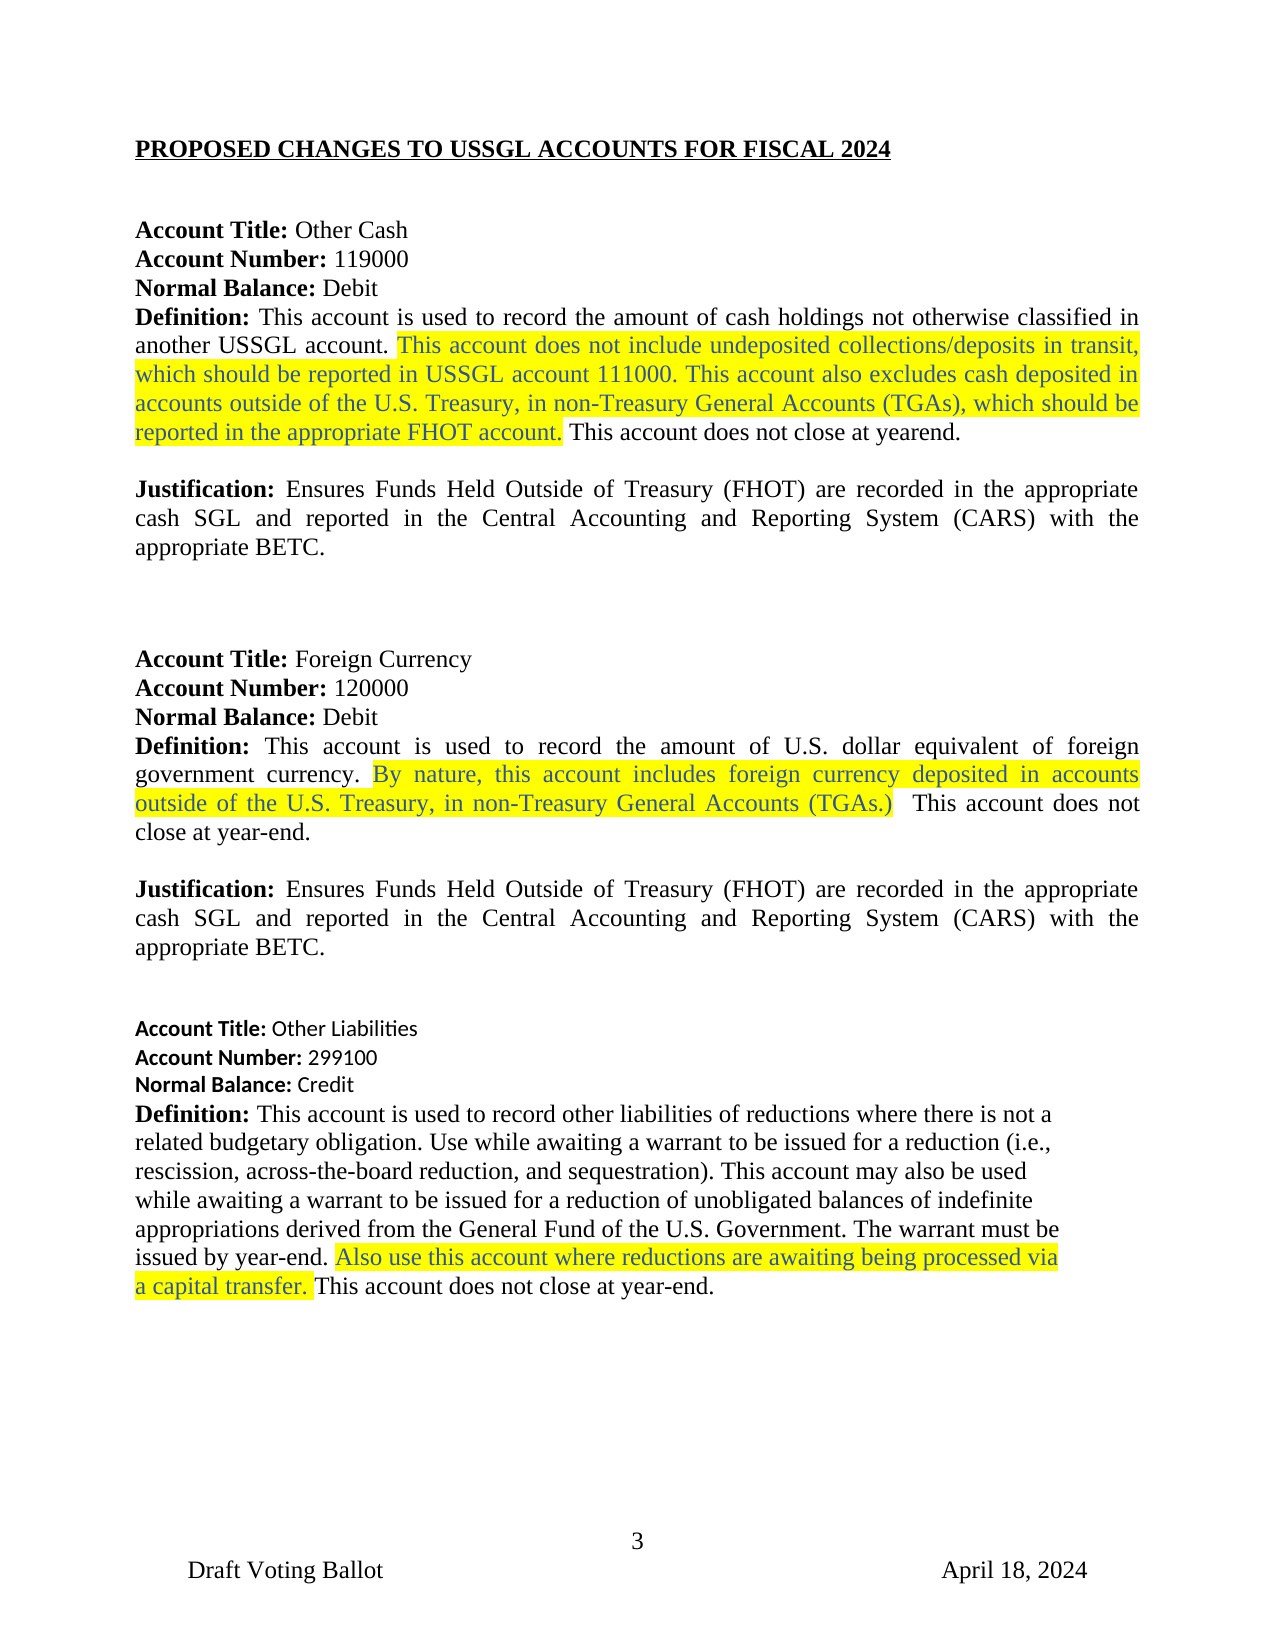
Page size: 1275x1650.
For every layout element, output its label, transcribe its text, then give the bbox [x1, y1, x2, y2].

text while awaiting a warrant to be issued for a reduction of unobligated balances of indefinite [135, 1185, 1140, 1214]
text Definition: This account is used to record the amount of U.S. dollar equivalent of foreign government currency. By nature, this account includes foreign currency deposited in accounts outside of the U.S. Treasury, in non-Treasury General Accounts (TGAs.) This account does not close at year-end. [135, 731, 1140, 788]
text rescission, across-the-board reduction, and sequestration). This account may also be used [135, 1156, 1140, 1185]
text Justification: Ensures Funds Held Outside of Treasury (FHOT) are recorded in the appropriate cash SGL and reported in the Central Accounting and Reporting System (CARS) with the appropriate BETC. [135, 474, 1140, 561]
text issued by year-end. Also use this account where reductions are awaiting being processed via [135, 1242, 1140, 1271]
text PROPOSED CHANGES TO USSGL ACCOUNTS FOR FISCAL 2024 [135, 134, 1140, 162]
text Account Title: Other Cash [135, 216, 1140, 244]
text Account Title: Foreign Currency [135, 644, 1140, 673]
text related budgetary obligation. Use while awaiting a warrant to be issued for a reduction (i.e., [135, 1127, 1140, 1156]
text Account Number: 119000 [135, 244, 1140, 273]
text Account Title: Other Liabilities [135, 1014, 1140, 1043]
text Justification: Ensures Funds Held Outside of Treasury (FHOT) are recorded in the appropriate cash SGL and reported in the Central Accounting and Reporting System (CARS) with the appropriate BETC. [135, 874, 1140, 961]
text Definition: This account is used to record the amount of U.S. dollar equivalent of foreign government currency. By nature, this account includes foreign currency deposited in accounts outside of the U.S. Treasury, in non-Treasury General Accounts (TGAs.) This account does not close at year-end. [135, 788, 1140, 846]
text Normal Balance: Credit [135, 1071, 1140, 1099]
text Normal Balance: Debit [135, 273, 1140, 302]
text Account Number: 299100 [135, 1043, 1140, 1071]
text Account Number: 120000 [135, 673, 1140, 702]
text Normal Balance: Debit [135, 702, 1140, 731]
text appropriations derived from the General Fund of the U.S. Government. The warrant must be [135, 1214, 1140, 1242]
text Definition: This account is used to record the amount of cash holdings not otherwise classified in another USSGL account. This account does not include undeposited collections/deposits in transit, which should be reported in USSGL account 111000. This account also excludes cash deposited in accounts outside of the U.S. Treasury, in non-Treasury General Accounts (TGAs), which should be reported in the appropriate FHOT account. This account does not close at yearend. [135, 302, 1140, 359]
text Definition: This account is used to record other liabilities of reductions where there is not a [135, 1099, 1140, 1127]
text a capital transfer. This account does not close at year-end. [314, 1271, 1140, 1300]
